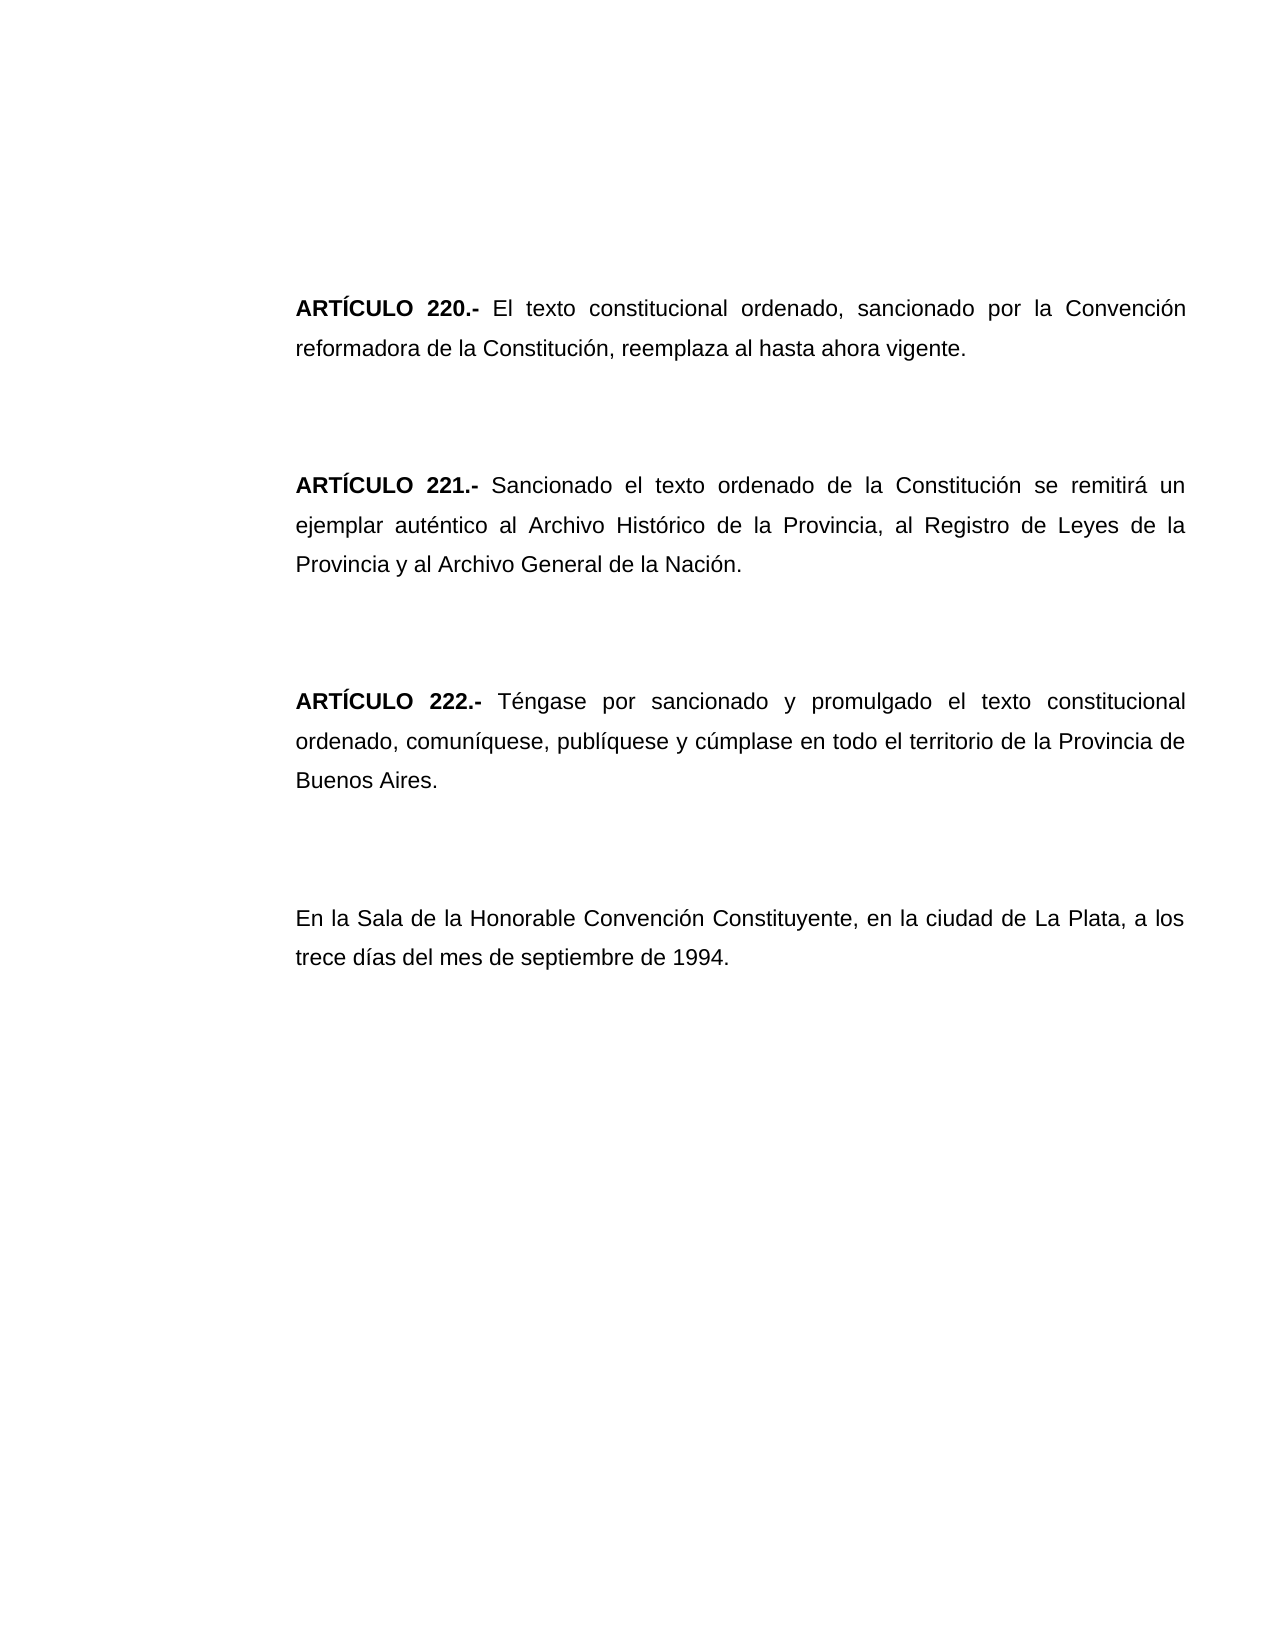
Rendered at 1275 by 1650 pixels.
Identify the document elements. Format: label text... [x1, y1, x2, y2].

text ARTÍCULO 222.- Téngase por sancionado y promulgado el texto constitucional ordenado, comuníquese, publíquese y cúmplase en todo el territorio de la Provincia de Buenos Aires. [295, 688, 1186, 794]
text En la Sala de la Honorable Convención Constituyente, en la ciudad de La Plata, a los trece días del mes de septiembre de 1994. [295, 904, 1186, 970]
text ARTÍCULO 220.- El texto constitucional ordenado, sancionado por la Convención reformadora de la Constitución, reemplaza al hasta ahora vigente. [295, 295, 1186, 361]
text ARTÍCULO 221.- Sancionado el texto ordenado de la Constitución se remitirá un ejemplar auténtico al Archivo Histórico de la Provincia, al Registro de Leyes de la Provincia y al Archivo General de la Nación. [295, 472, 1186, 577]
